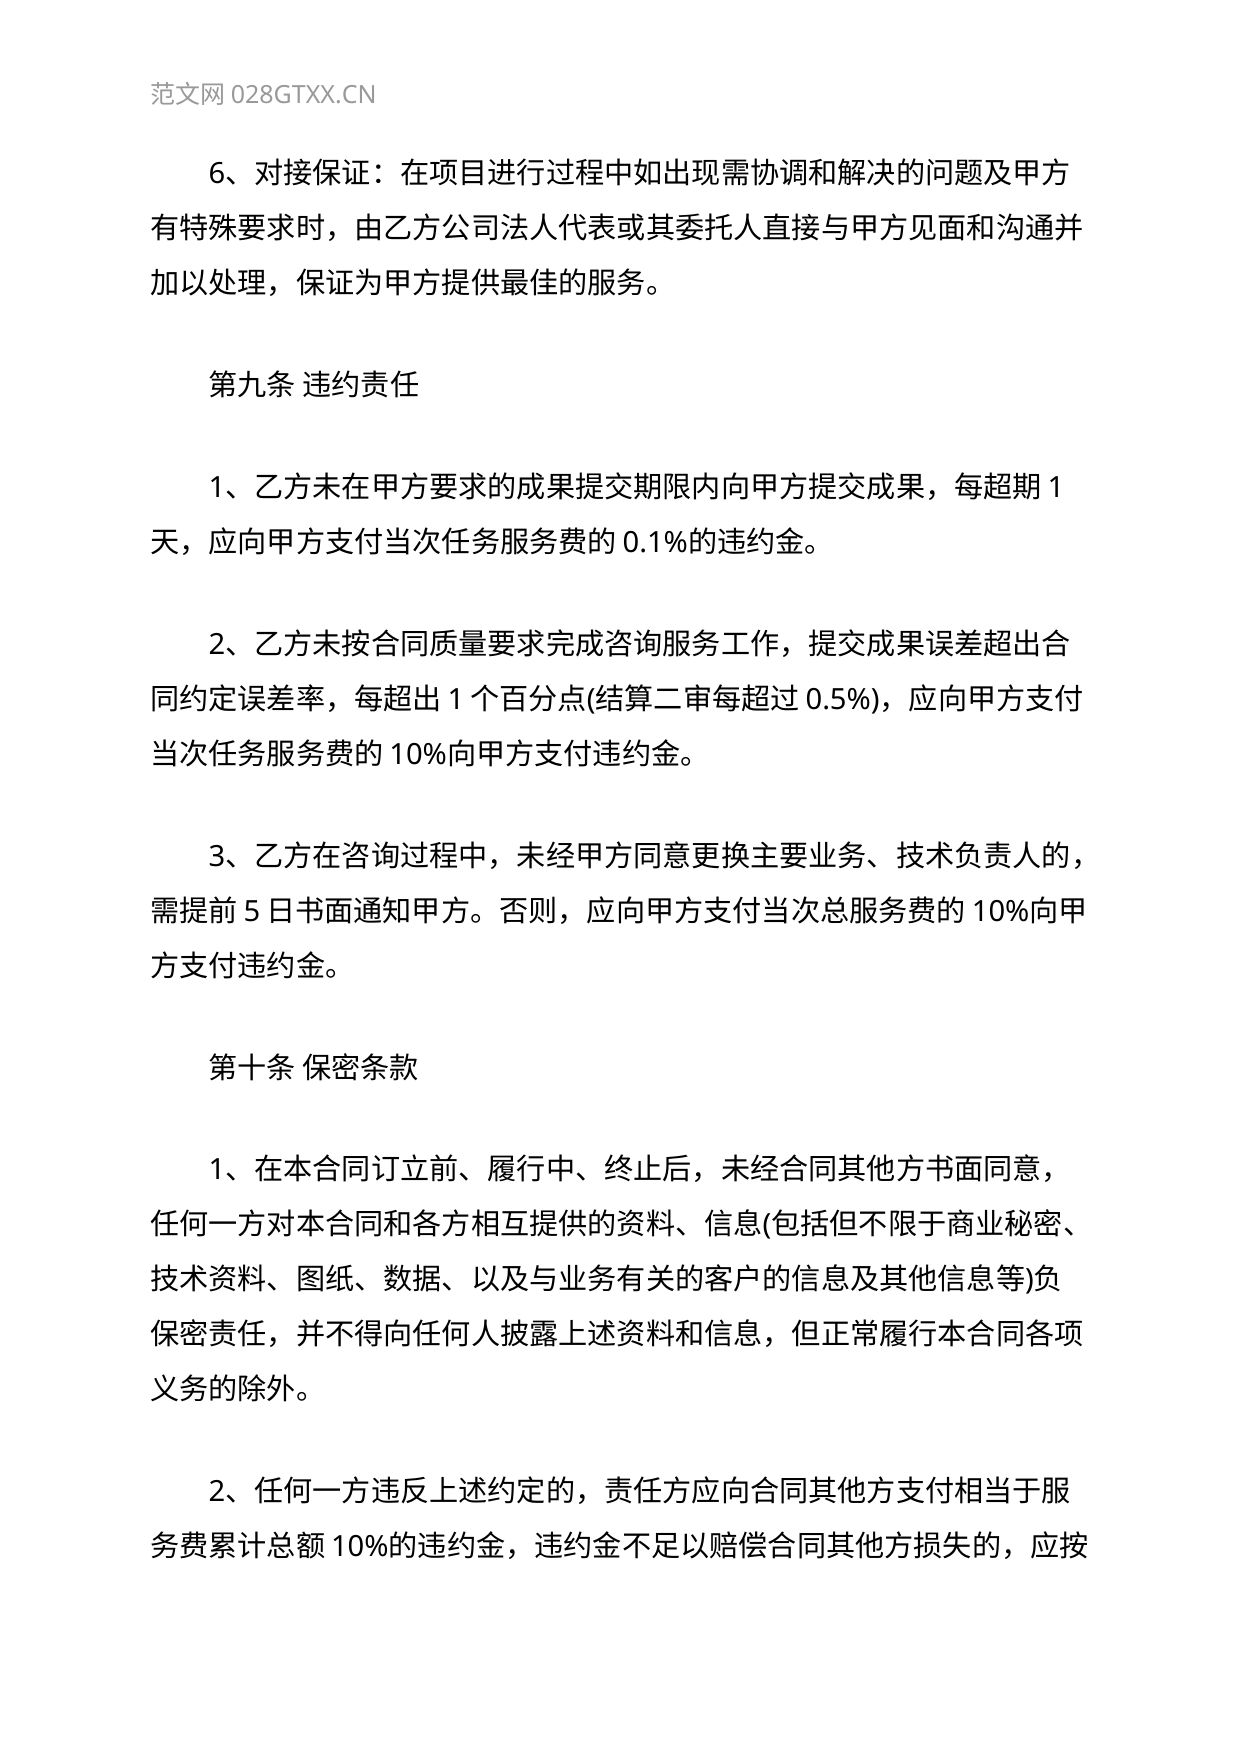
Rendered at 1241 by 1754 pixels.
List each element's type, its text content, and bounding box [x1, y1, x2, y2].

text 1、乙方未在甲方要求的成果提交期限内向甲方提交成果，每超期1天，应向甲方支付当次任务服务费的0.1%的违约金。 [150, 463, 1090, 561]
text 2、乙方未按合同质量要求完成咨询服务工作，提交成果误差超出合同约定误差率，每超出1个百分点(结算二审每超过0.5%)，应向甲方支付当次任务服务费的10%向甲方支付违约金。 [150, 620, 1090, 773]
text 6、对接保证：在项目进行过程中如出现需协调和解决的问题及甲方有特殊要求时，由乙方公司法人代表或其委托人直接与甲方见面和沟通并加以处理，保证为甲方提供最佳的服务。 [150, 150, 1090, 302]
text 第九条 违约责任 [150, 362, 1090, 404]
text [150, 1468, 1090, 1565]
text 3、乙方在咨询过程中，未经甲方同意更换主要业务、技术负责人的，需提前5日书面通知甲方。否则，应向甲方支付当次总服务费的10%向甲方支付违约金。 [150, 832, 1090, 985]
text 第十条 保密条款 [150, 1044, 1090, 1086]
text 1、在本合同订立前、履行中、终止后，未经合同其他方书面同意，任何一方对本合同和各方相互提供的资料、信息(包括但不限于商业秘密、技术资料、图纸、数据、以及与业务有关的客户的信息及其他信息等)负保密责任，并不得向任何人披露上述资料和信息，但正常履行本合同各项义务的除外。 [150, 1146, 1090, 1408]
